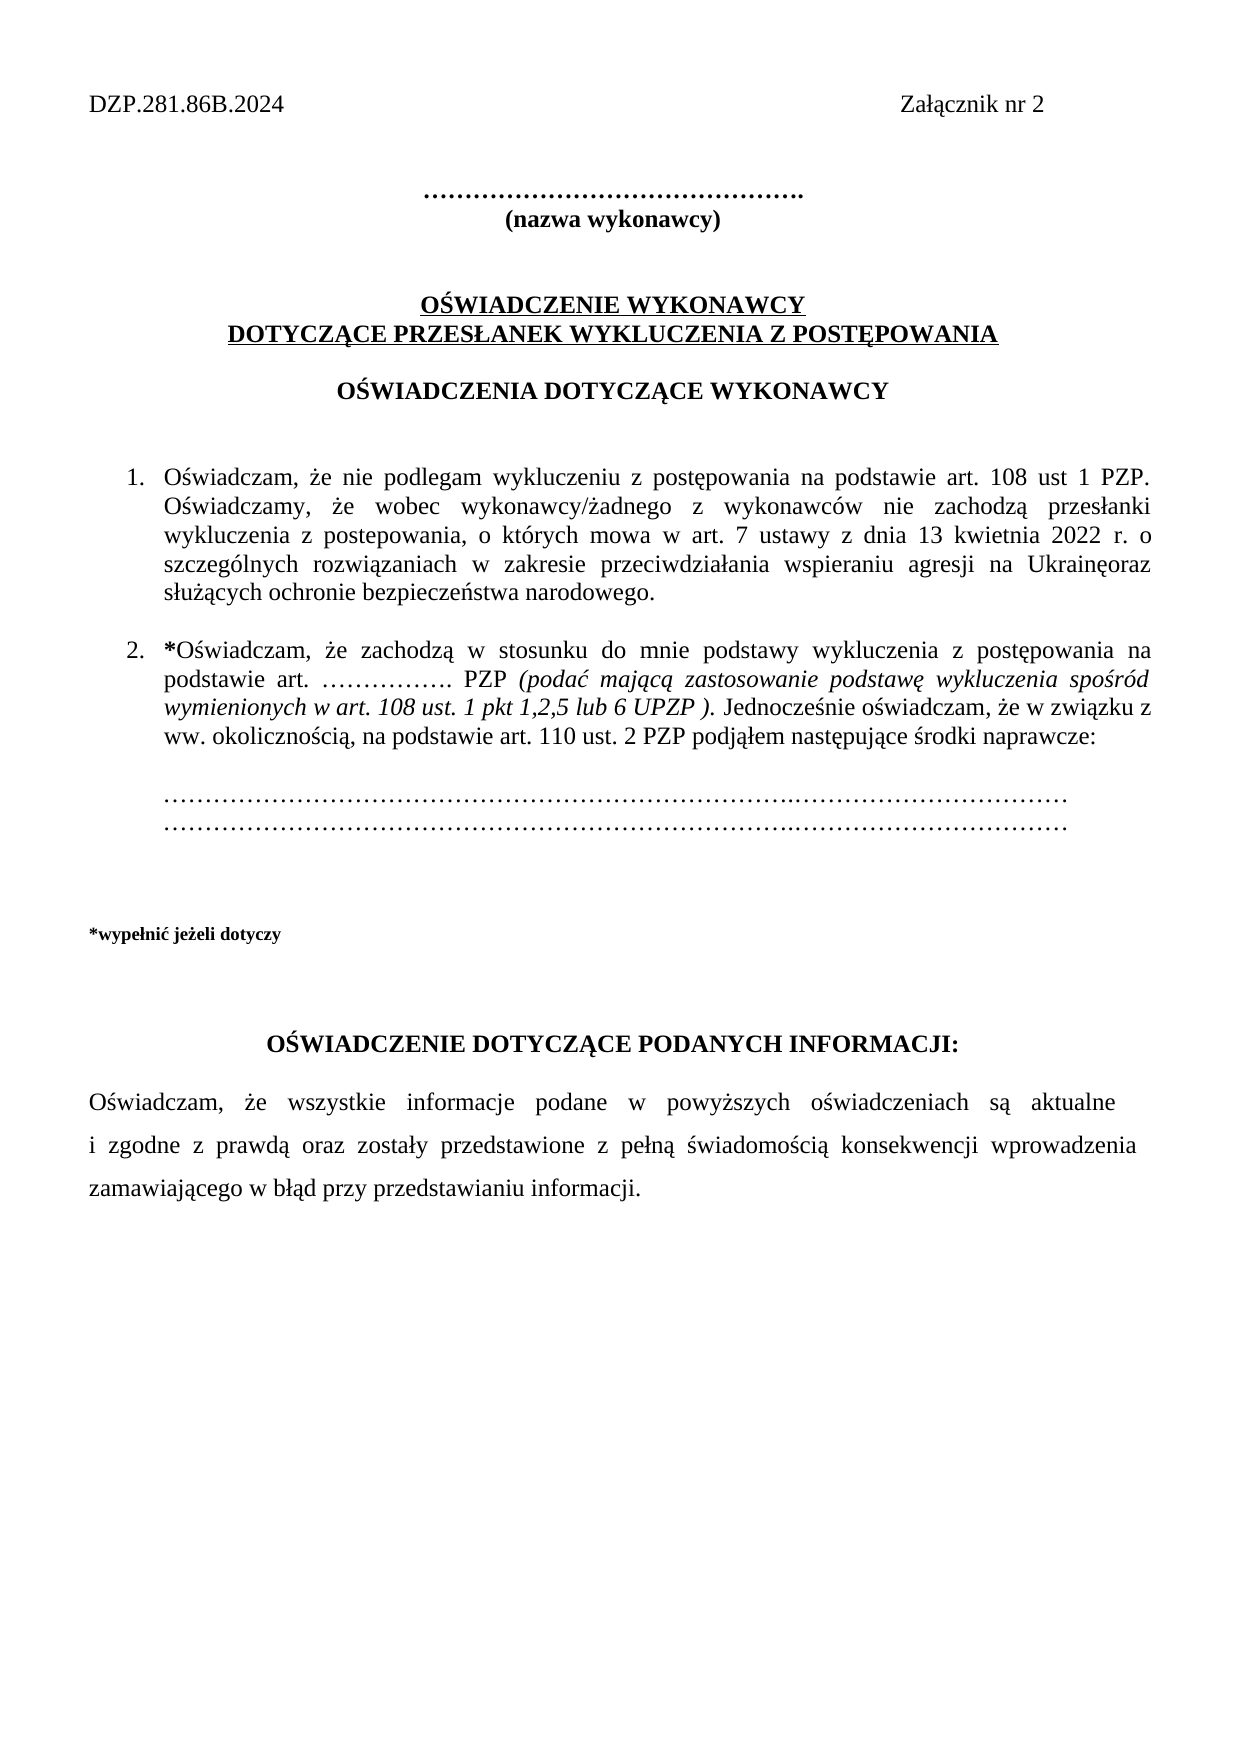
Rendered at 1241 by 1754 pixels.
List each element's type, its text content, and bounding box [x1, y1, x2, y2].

list Oświadczam, że nie podlegam wykluczeniu z postępowania na podstawie art. 108 ust 1 PZP. Oświadczamy, że wobec wykonawcy/żadnego z wykonawców nie zachodzą przesłanki wykluczenia z postepowania, o których mowa w art. 7 ustawy z dnia 13 kwietnia 2022 r. o szczególnych rozwiązaniach w zakresie przeciwdziałania wspieraniu agresji na Ukrainęoraz służących ochronie bezpieczeństwa narodowego. [126, 462, 1152, 606]
text Oświadczam, że wszystkie informacje podane w powyższych oświadczeniach są aktualne i zgodne z prawdą oraz zostały przedstawione z pełną świadomością konsekwencji wprowadzenia zamawiającego w błąd przy przedstawianiu informacji. [89, 1087, 1137, 1202]
text DOTYCZĄCE PRZESŁANEK WYKLUCZENIA Z POSTĘPOWANIA [89, 319, 1137, 347]
text *wypełnić jeżeli dotyczy [89, 922, 1137, 944]
text (nazwa wykonawcy) [89, 204, 1137, 232]
text OŚWIADCZENIE WYKONAWCY [89, 290, 1137, 319]
text DZP.281.86B.2024 Załącznik nr 2 [89, 89, 1137, 117]
text ………………………………………………………………….…………………………… [162, 779, 1137, 807]
text ………………………………………. [89, 175, 1137, 204]
list *Oświadczam, że zachodzą w stosunku do mnie podstawy wykluczenia z postępowania na podstawie art. ……………. PZP (podać mającą zastosowanie podstawę wykluczenia spośród wymienionych w art. 108 ust. 1 pkt 1,2,5 lub 6 UPZP ). Jednocześnie oświadczam, że w związku z ww. okolicznością, na podstawie art. 110 ust. 2 PZP podjąłem następujące środki naprawcze: [126, 635, 1152, 750]
text ………………………………………………………………….…………………………… [162, 807, 1137, 836]
text OŚWIADCZENIE DOTYCZĄCE PODANYCH INFORMACJI: [89, 1029, 1137, 1058]
text OŚWIADCZENIA DOTYCZĄCE WYKONAWCY [89, 376, 1137, 405]
